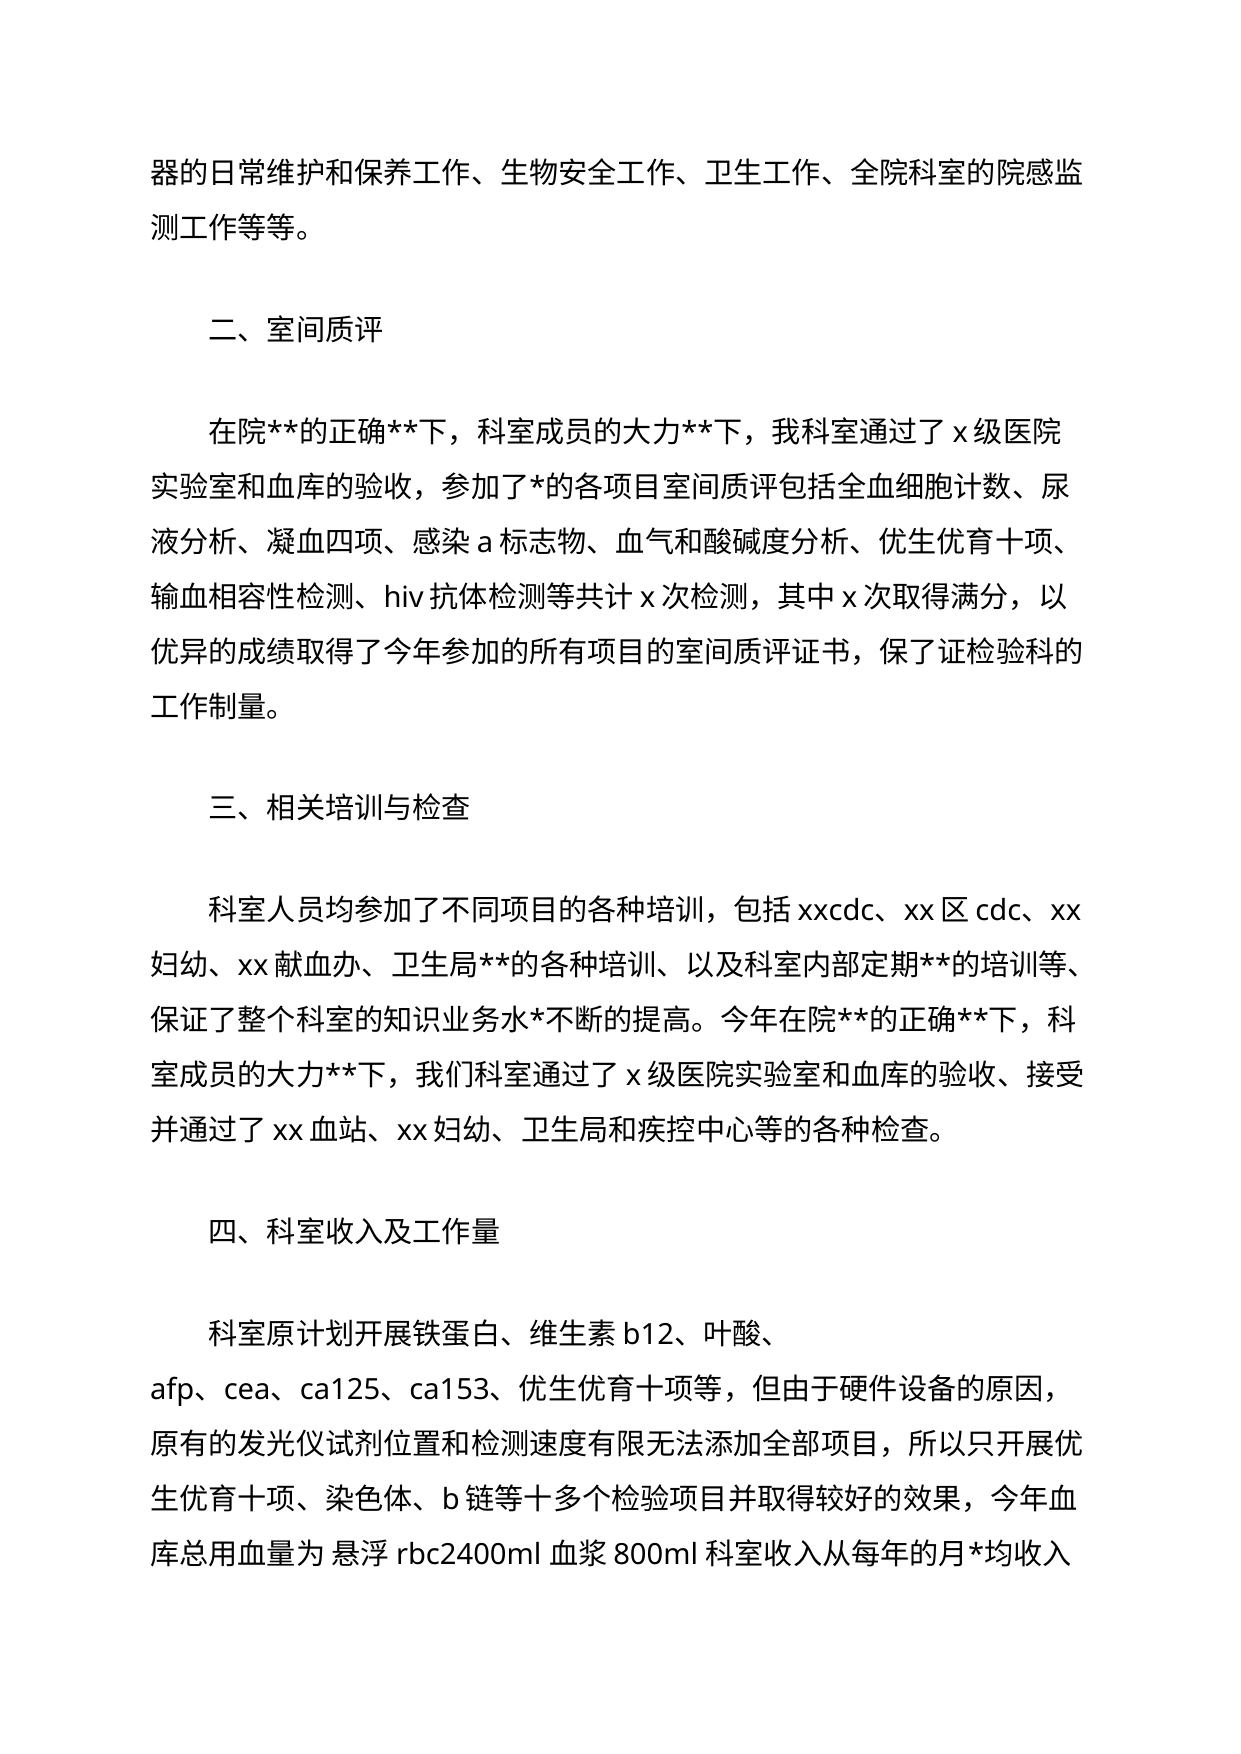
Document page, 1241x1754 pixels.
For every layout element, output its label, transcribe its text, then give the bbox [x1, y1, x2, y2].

text 四、科室收入及工作量 [150, 1209, 1090, 1251]
text 二、室间质评 [150, 307, 1090, 349]
text 科室人员均参加了不同项目的各种培训，包括xxcdc、xx区cdc、xx妇幼、xx献血办、卫生局**的各种培训、以及科室内部定期**的培训等、保证了整个科室的知识业务水*不断的提高。今年在院**的正确**下，科室成员的大力**下，我们科室通过了x级医院实验室和血库的验收、接受并通过了xx血站、xx妇幼、卫生局和疾控中心等的各种检查。 [150, 887, 1090, 1149]
text 在院**的正确**下，科室成员的大力**下，我科室通过了x级医院实验室和血库的验收，参加了*的各项目室间质评包括全血细胞计数、尿液分析、凝血四项、感染a标志物、血气和酸碱度分析、优生优育十项、输血相容性检测、hiv抗体检测等共计x次检测，其中x次取得满分，以优异的成绩取得了今年参加的所有项目的室间质评证书，保了证检验科的工作制量。 [150, 408, 1090, 726]
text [150, 150, 1090, 247]
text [150, 1311, 1090, 1573]
text 三、相关培训与检查 [150, 785, 1090, 827]
